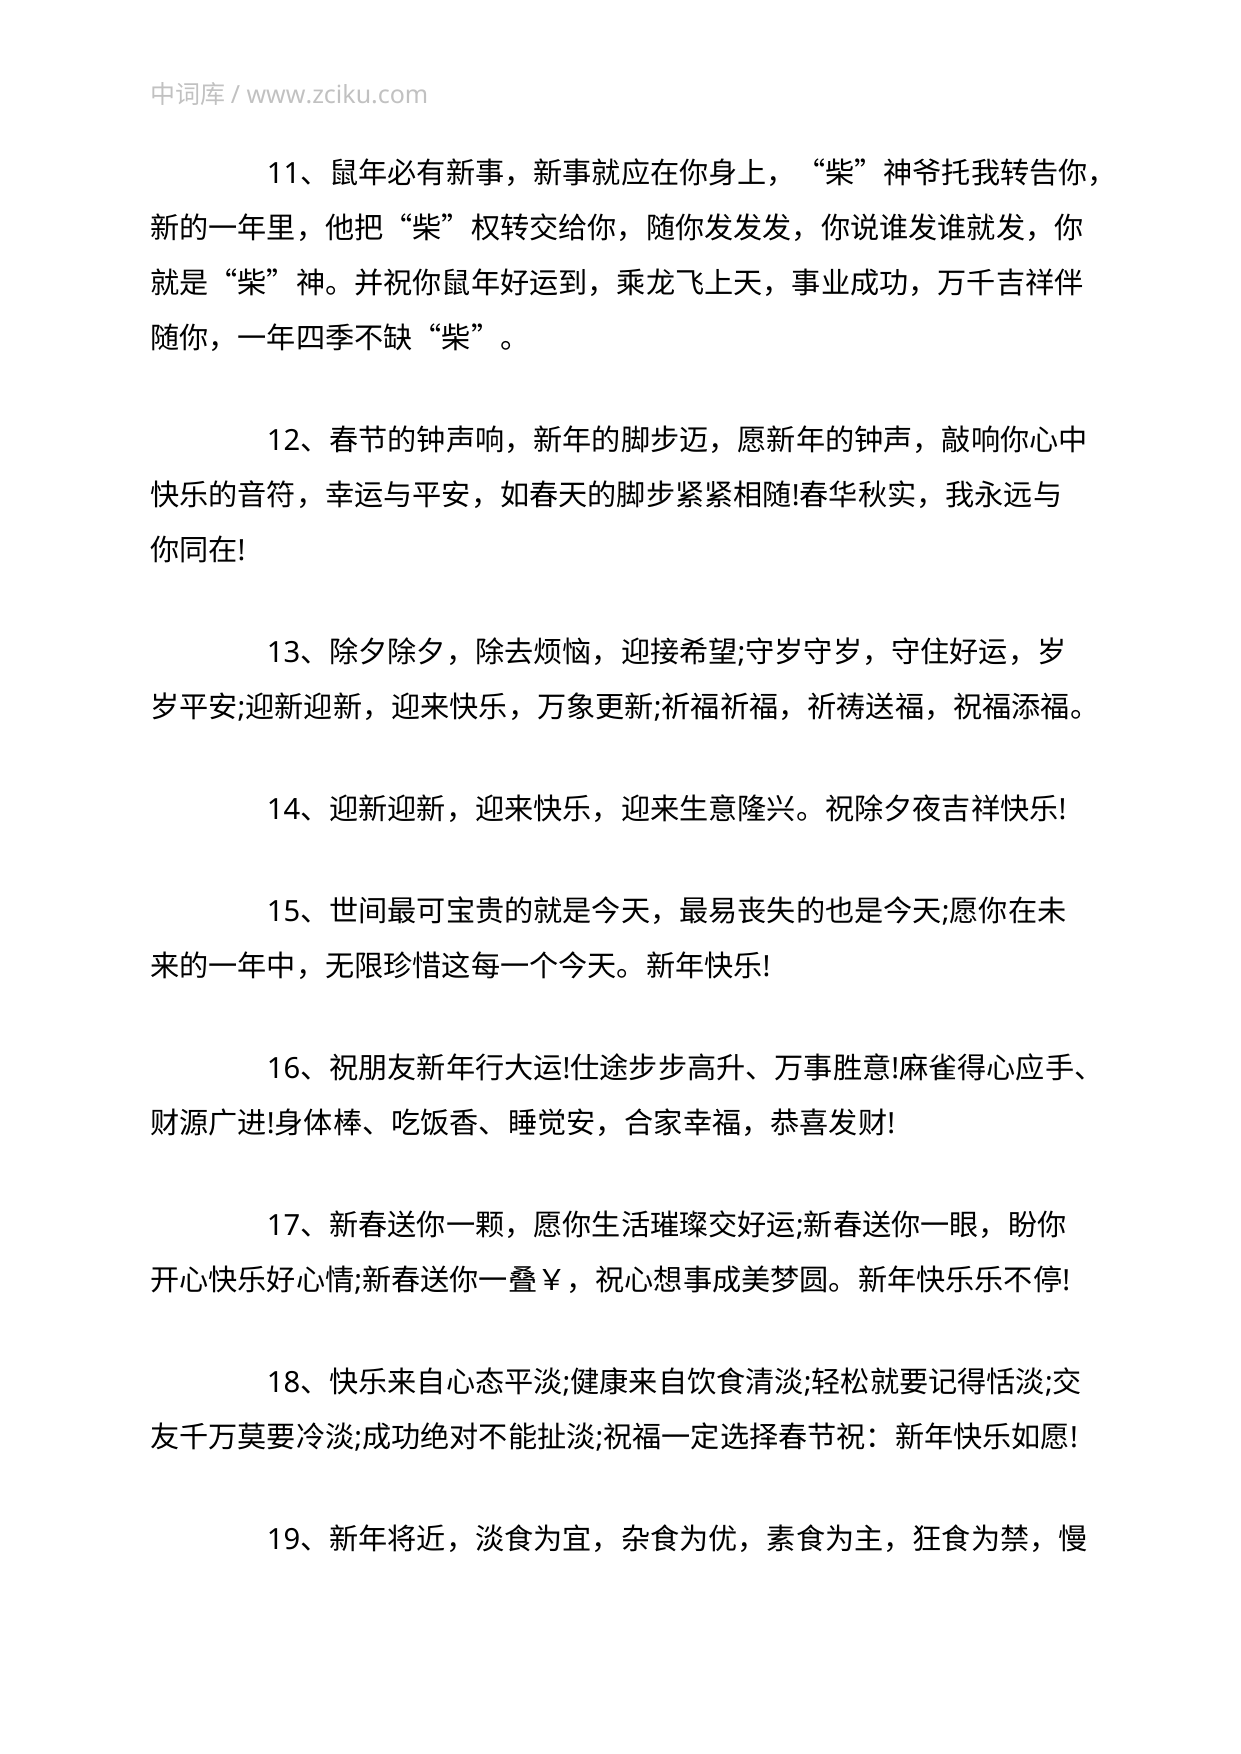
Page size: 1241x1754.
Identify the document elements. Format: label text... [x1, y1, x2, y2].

text 17、新春送你一颗，愿你生活璀璨交好运;新春送你一眼，盼你开心快乐好心情;新春送你一叠￥，祝心想事成美梦圆。新年快乐乐不停! [150, 1201, 1090, 1299]
text 14、迎新迎新，迎来快乐，迎来生意隆兴。祝除夕夜吉祥快乐! [150, 786, 1090, 828]
text 11、鼠年必有新事，新事就应在你身上，“柴”神爷托我转告你，新的一年里，他把“柴”权转交给你，随你发发发，你说谁发谁就发，你就是“柴”神。并祝你鼠年好运到，乘龙飞上天，事业成功，万千吉祥伴随你，一年四季不缺“柴”。 [150, 150, 1090, 357]
text 16、祝朋友新年行大运!仕途步步高升、万事胜意!麻雀得心应手、财源广进!身体棒、吃饭香、睡觉安，合家幸福，恭喜发财! [150, 1044, 1090, 1142]
text 13、除夕除夕，除去烦恼，迎接希望;守岁守岁，守住好运，岁岁平安;迎新迎新，迎来快乐，万象更新;祈福祈福，祈祷送福，祝福添福。 [150, 628, 1090, 726]
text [150, 1515, 1090, 1558]
text 15、世间最可宝贵的就是今天，最易丧失的也是今天;愿你在未来的一年中，无限珍惜这每一个今天。新年快乐! [150, 887, 1090, 985]
text 12、春节的钟声响，新年的脚步迈，愿新年的钟声，敲响你心中快乐的音符，幸运与平安，如春天的脚步紧紧相随!春华秋实，我永远与你同在! [150, 417, 1090, 569]
text 18、快乐来自心态平淡;健康来自饮食清淡;轻松就要记得恬淡;交友千万莫要冷淡;成功绝对不能扯淡;祝福一定选择春节祝：新年快乐如愿! [150, 1358, 1090, 1456]
